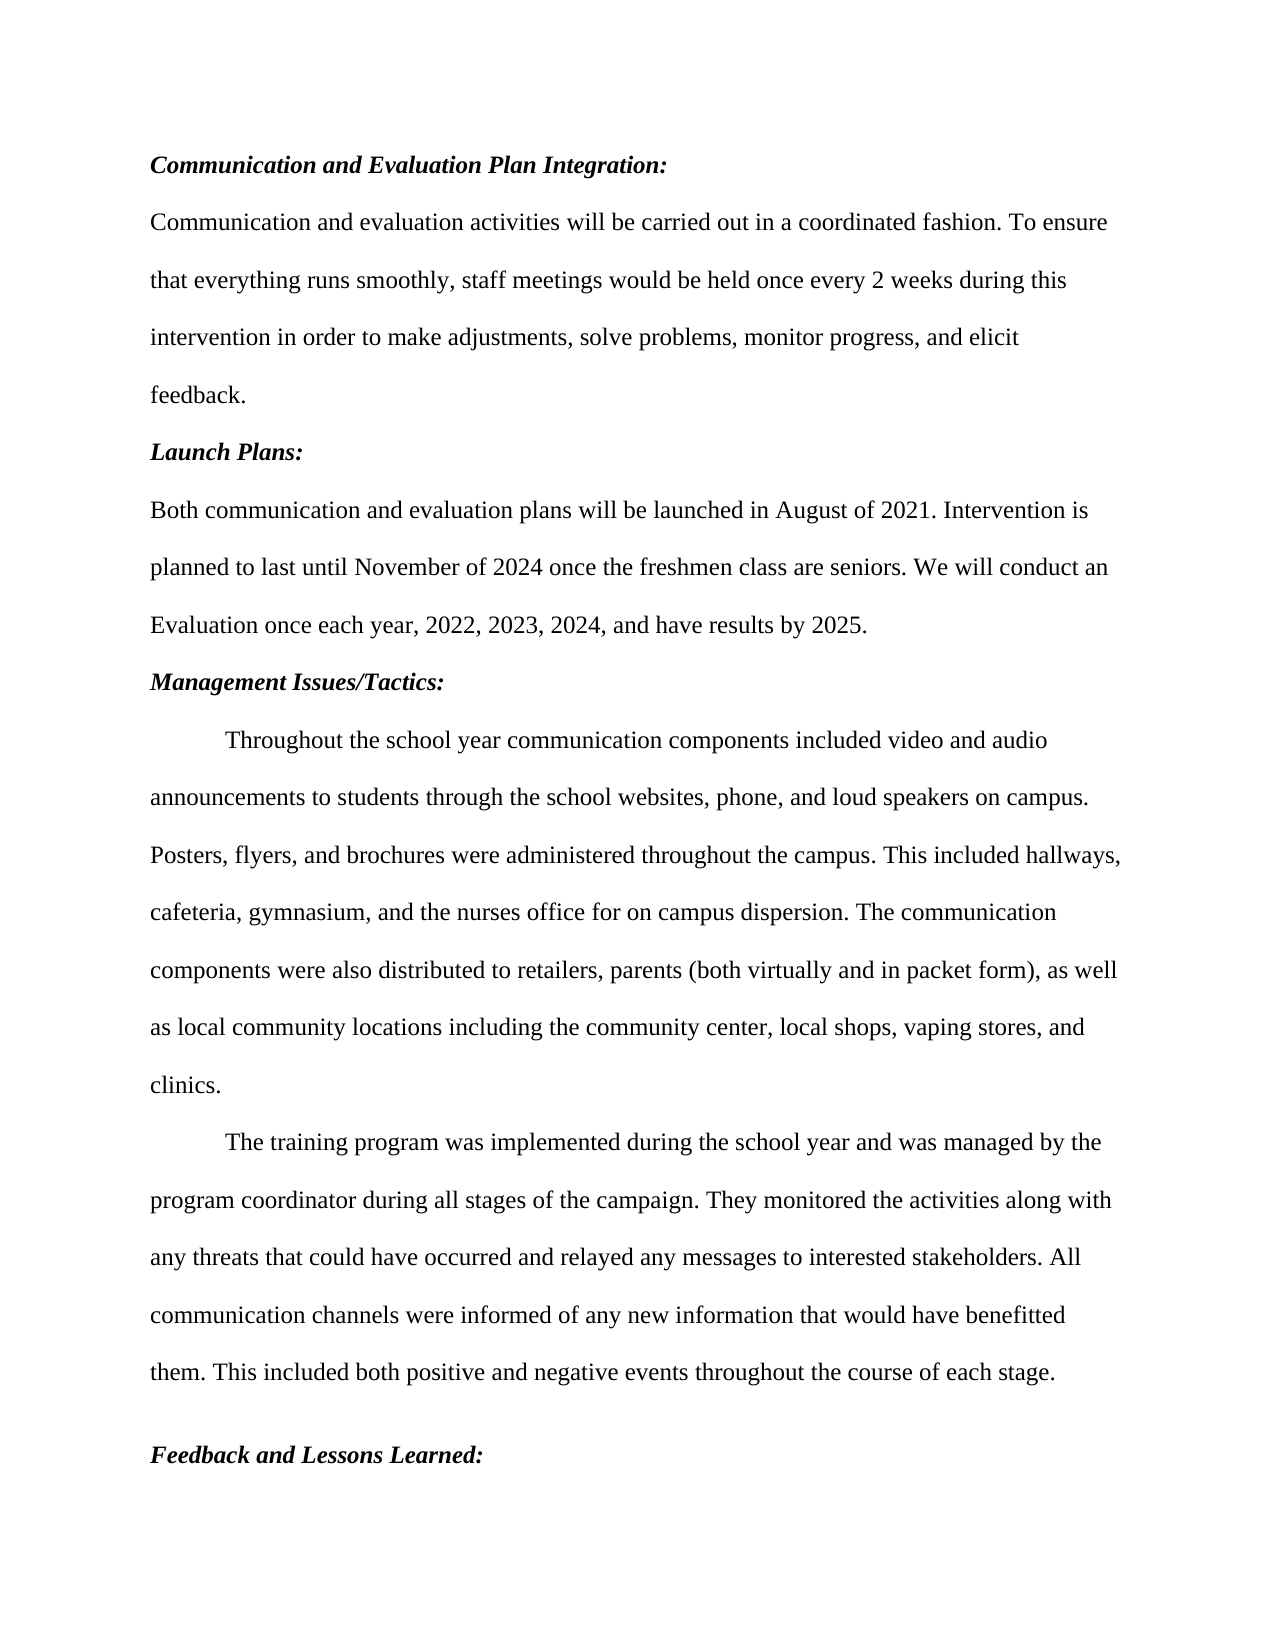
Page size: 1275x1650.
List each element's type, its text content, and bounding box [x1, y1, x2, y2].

text Communication and Evaluation Plan Integration: [150, 150, 1125, 179]
text The training program was implemented during the school year and was managed by the program coordinator during all stages of the campaign. They monitored the activities along with any threats that could have occurred and relayed any messages to interested stakeholders. All communication channels were informed of any new information that would have benefitted them. This included both positive and negative events throughout the course of each stage. [150, 1127, 1125, 1386]
text Communication and evaluation activities will be carried out in a coordinated fashion. To ensure that everything runs smoothly, staff meetings would be held once every 2 weeks during this intervention in order to make adjustments, solve problems, monitor progress, and elicit feedback. [150, 207, 1125, 409]
text Feedback and Lessons Learned: [150, 1440, 1125, 1469]
text Launch Plans: [150, 437, 1125, 466]
text Management Issues/Tactics: [150, 667, 1125, 696]
text Throughout the school year communication components included video and audio announcements to students through the school websites, phone, and loud speakers on campus. Posters, flyers, and brochures were administered throughout the campus. This included hallways, cafeteria, gymnasium, and the nurses office for on campus dispersion. The communication components were also distributed to retailers, parents (both virtually and in packet form), as well as local community locations including the community center, local shops, vaping stores, and clinics. [150, 725, 1125, 1099]
text Both communication and evaluation plans will be launched in August of 2021. Intervention is planned to last until November of 2024 once the freshmen class are seniors. We will conduct an Evaluation once each year, 2022, 2023, 2024, and have results by 2025. [150, 495, 1125, 639]
